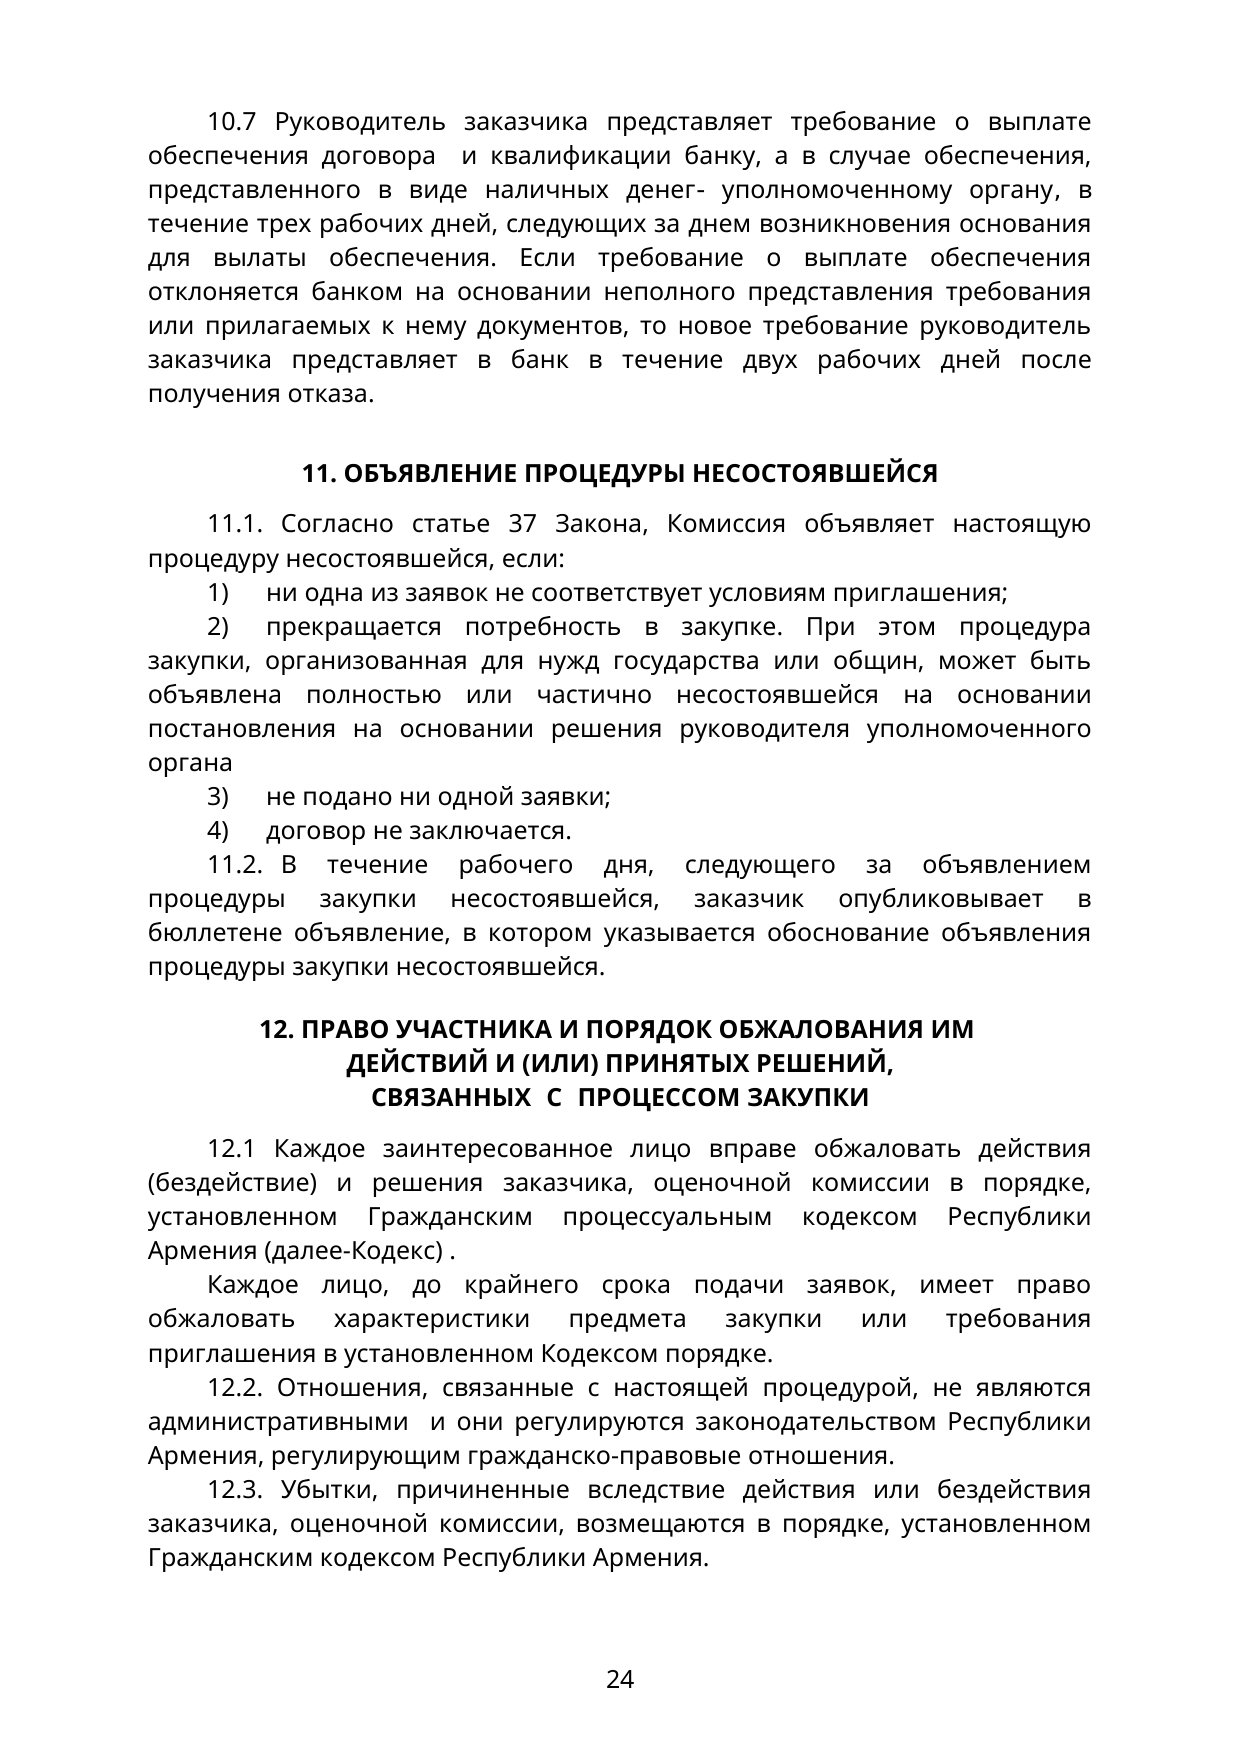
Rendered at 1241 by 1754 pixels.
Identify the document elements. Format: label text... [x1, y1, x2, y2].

text 12.3. Убытки, причиненные вследствие действия или бездействия заказчика, оценочной комиссии, возмещаются в порядке, установленном Гражданским кодексом Республики Армения. [148, 1471, 1092, 1574]
text 11. ОБЪЯВЛЕНИЕ ПРОЦЕДУРЫ НЕСОСТОЯВШЕЙСЯ [148, 455, 1092, 489]
text 11.1. Согласно статье 37 Закона, Комиссия объявляет настоящую процедуру несостоявшейся, если: [148, 506, 1092, 574]
text 12.1 Каждое заинтересованное лицо вправе обжаловать действия (бездействие) и решения заказчика, оценочной комиссии в порядке, установленном Гражданским процессуальным кодексом Республики Армения (далее-Кодекс) . [148, 1131, 1092, 1267]
text 2) прекращается потребность в закупке. При этом процедура закупки, организованная для нужд государства или общин, может быть объявлена полностью или частично несостоявшейся на основании постановления на основании решения руководителя уполномоченного органа [148, 608, 1092, 779]
text 1) ни одна из заявок не соответствует условиям приглашения; [148, 574, 1092, 608]
text 12. ПРАВО УЧАСТНИКА И ПОРЯДОК ОБЖАЛОВАНИЯ ИМ ДЕЙСТВИЙ И (ИЛИ) ПРИНЯТЫХ РЕШЕНИЙ, СВЯЗАННЫХ С ПРОЦЕССОМ ЗАКУПКИ [207, 1012, 1034, 1114]
text 11.2. В течение рабочего дня, следующего за объявлением процедуры закупки несостоявшейся, заказчик опубликовывает в бюллетене объявление, в котором указывается обоснование объявления процедуры закупки несостоявшейся. [148, 847, 1092, 983]
text 10.7 Руководитель заказчика представляет требование о выплате обеспечения договора и квалификации банку, а в случае обеспечения, представленного в виде наличных денег- уполномоченному органу, в течение трех рабочих дней, следующих за днем возникновения основания для вылаты обеспечения. Если требование о выплате обеспечения отклоняется банком на основании неполного представления требования или прилагаемых к нему документов, то новое требование руководитель заказчика представляет в банк в течение двух рабочих дней после получения отказа. [148, 103, 1092, 410]
text Каждое лицо, до крайнего срока подачи заявок, имеет право обжаловать характеристики предмета закупки или требования приглашения в установленном Кодексом порядке. [148, 1267, 1092, 1369]
text 12.2. Отношения, связанные с настоящей процедурой, не являются административными и они регулируются законодательством Республики Армения, регулирующим гражданско-правовые отношения. [148, 1369, 1092, 1471]
text 4) договор не заключается. [148, 813, 1092, 847]
text 3) не подано ни одной заявки; [148, 779, 1092, 813]
